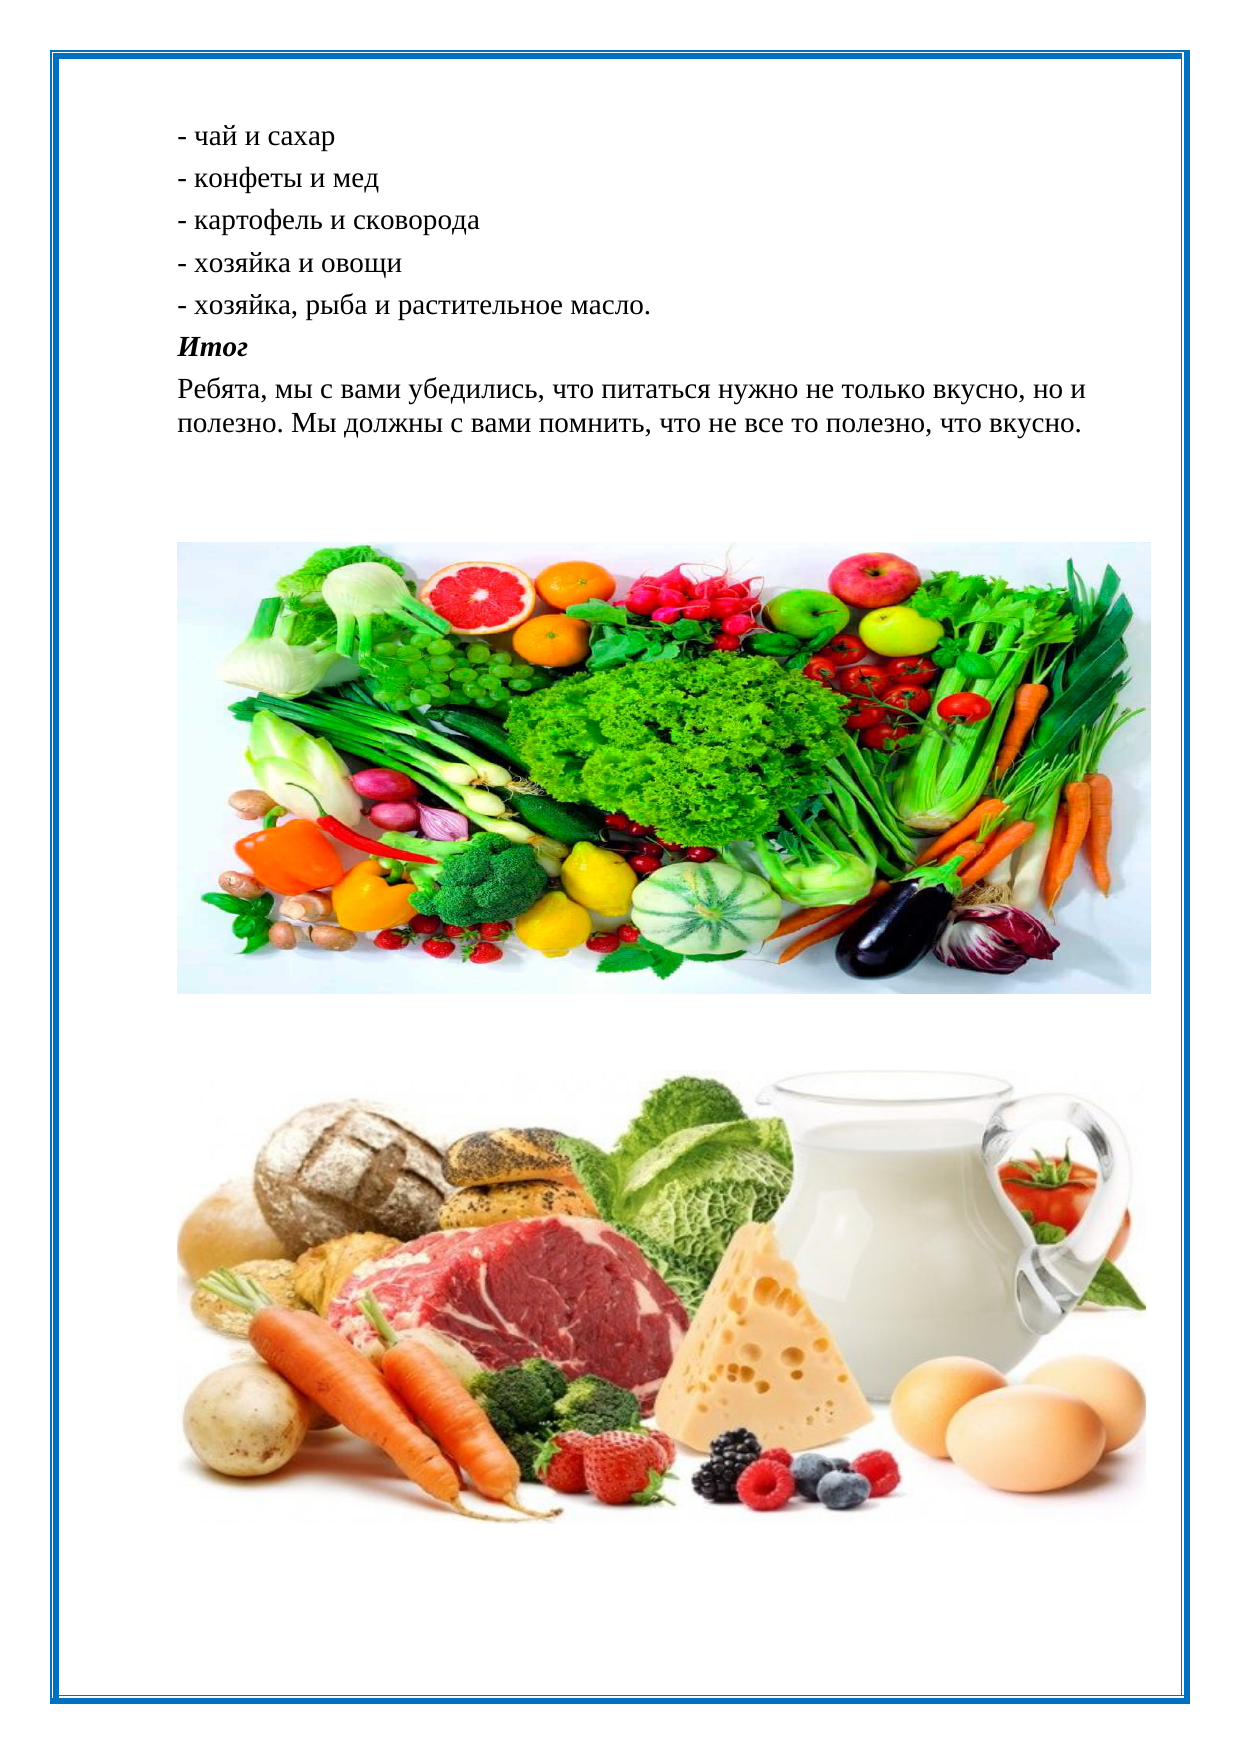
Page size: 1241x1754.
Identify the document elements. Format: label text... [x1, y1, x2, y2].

text Ребята, мы с вами убедились, что питаться нужно не только вкусно, но и полезно. Мы должны с вами помнить, что не все то полезно, что вкусно. [177, 371, 1152, 438]
text - конфеты и мед [177, 160, 1152, 194]
text - чай и сахар [177, 118, 1152, 152]
text - хозяйка и овощи [177, 245, 1152, 278]
text - хозяйка, рыба и растительное масло. [177, 287, 1152, 320]
text - картофель и сковорода [177, 202, 1152, 236]
text Итог [177, 329, 1152, 363]
picture [177, 542, 1151, 994]
picture [177, 1070, 1147, 1524]
